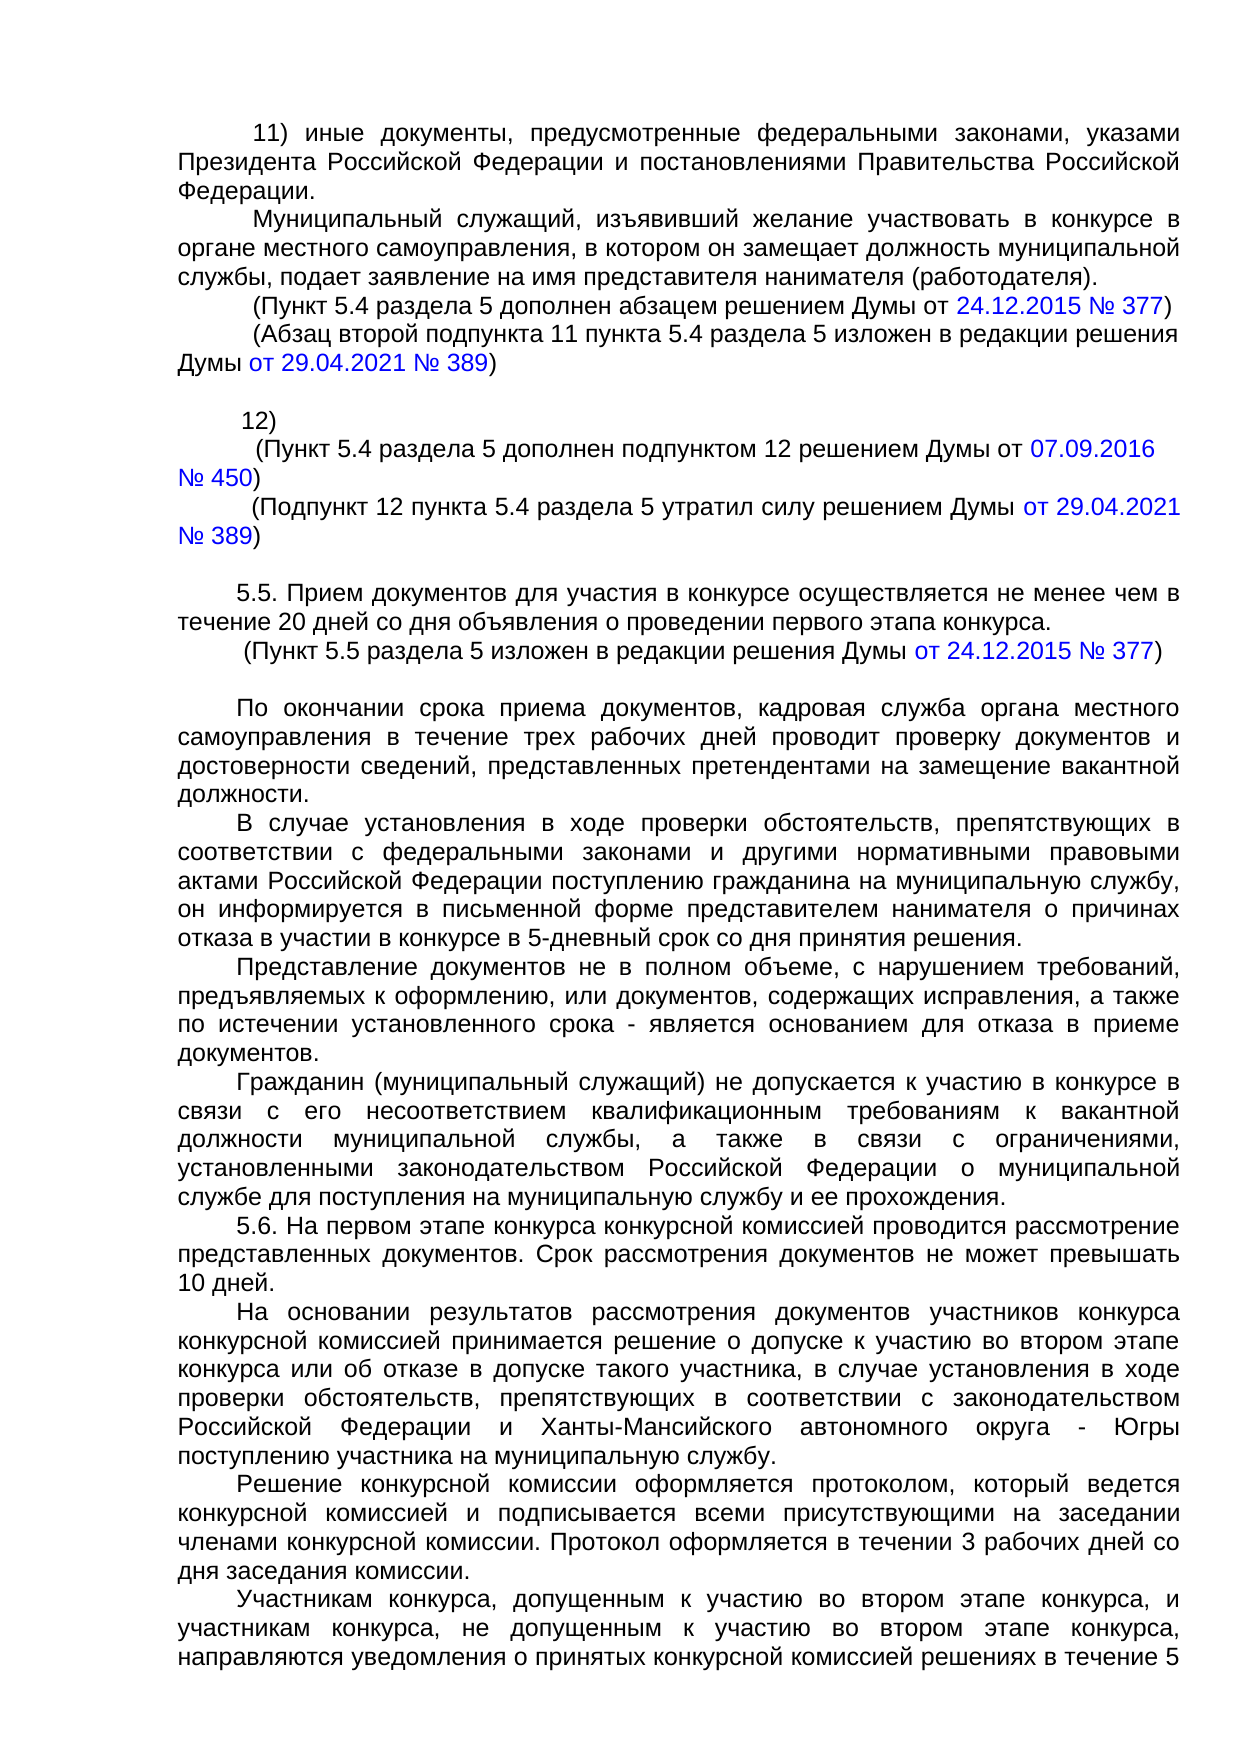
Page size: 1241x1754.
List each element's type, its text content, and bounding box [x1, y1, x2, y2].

text На основании результатов рассмотрения документов участников конкурса конкурсной комиссией принимается решение о допуске к участию во втором этапе конкурса или об отказе в допуске такого участника, в случае установления в ходе проверки обстоятельств, препятствующих в соответствии с законодательством Российской Федерации и Ханты-Мансийского автономного округа - Югры поступлению участника на муниципальную службу. [177, 1297, 1181, 1469]
text Гражданин (муниципальный служащий) не допускается к участию в конкурсе в связи с его несоответствием квалификационным требованиям к вакантной должности муниципальной службы, а также в связи с ограничениями, установленными законодательством Российской Федерации о муниципальной службе для поступления на муниципальную службу и ее прохождения. [177, 1067, 1181, 1211]
text 5.5. Прием документов для участия в конкурсе осуществляется не менее чем в течение 20 дней со дня объявления о проведении первого этапа конкурса. [177, 578, 1181, 636]
text Муниципальный служащий, изъявивший желание участвовать в конкурсе в органе местного самоуправления, в котором он замещает должность муниципальной службы, подает заявление на имя представителя нанимателя (работодателя). [177, 204, 1181, 291]
text 12) [177, 406, 1181, 434]
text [177, 1584, 1181, 1671]
text (Пункт 5.5 раздела 5 изложен в редакции решения Думы от 24.12.2015 № 377) [177, 636, 1181, 664]
text (Пункт 5.4 раздела 5 дополнен абзацем решением Думы от 24.12.2015 № 377) [177, 291, 1181, 319]
text (Абзац второй подпункта 11 пункта 5.4 раздела 5 изложен в редакции решения Думы от 29.04.2021 № 389) [177, 319, 1181, 377]
text Решение конкурсной комиссии оформляется протоколом, который ведется конкурсной комиссией и подписывается всеми присутствующими на заседании членами конкурсной комиссии. Протокол оформляется в течении 3 рабочих дней со дня заседания комиссии. [177, 1469, 1181, 1584]
text 11) иные документы, предусмотренные федеральными законами, указами Президента Российской Федерации и постановлениями Правительства Российской Федерации. [177, 118, 1181, 204]
text (Подпункт 12 пункта 5.4 раздела 5 утратил силу решением Думы от 29.04.2021 № 389) [177, 492, 1181, 549]
text (Пункт 5.4 раздела 5 дополнен подпунктом 12 решением Думы от 07.09.2016 № 450) [177, 434, 1181, 492]
text Представление документов не в полном объеме, с нарушением требований, предъявляемых к оформлению, или документов, содержащих исправления, а также по истечении установленного срока - является основанием для отказа в приеме документов. [177, 952, 1181, 1067]
text 5.6. На первом этапе конкурса конкурсной комиссией проводится рассмотрение представленных документов. Срок рассмотрения документов не может превышать 10 дней. [177, 1211, 1181, 1297]
text По окончании срока приема документов, кадровая служба органа местного самоуправления в течение трех рабочих дней проводит проверку документов и достоверности сведений, представленных претендентами на замещение вакантной должности. [177, 693, 1181, 808]
text В случае установления в ходе проверки обстоятельств, препятствующих в соответствии с федеральными законами и другими нормативными правовыми актами Российской Федерации поступлению гражданина на муниципальную службу, он информируется в письменной форме представителем нанимателя о причинах отказа в участии в конкурсе в 5-дневный срок со дня принятия решения. [177, 808, 1181, 952]
